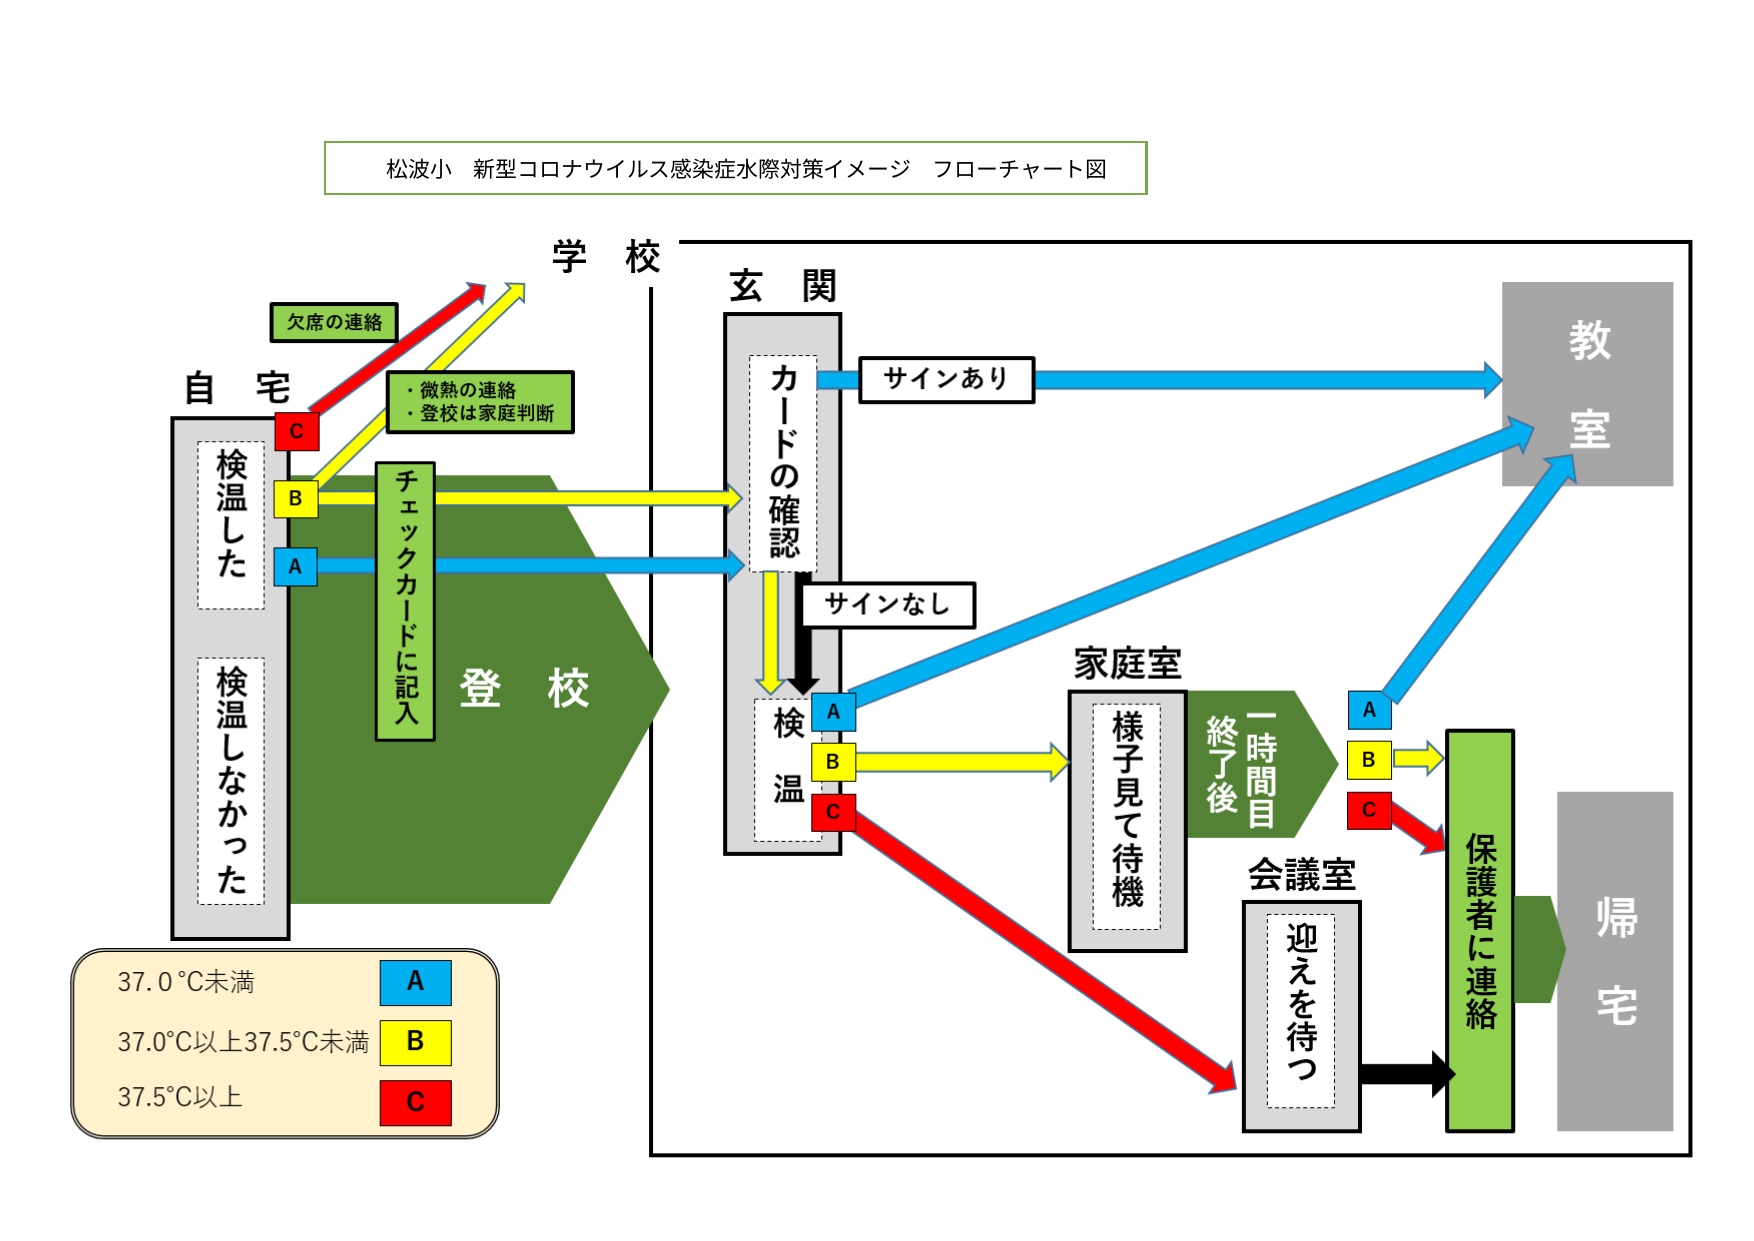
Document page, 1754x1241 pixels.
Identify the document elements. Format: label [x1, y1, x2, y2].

picture [56, 212, 1706, 1176]
